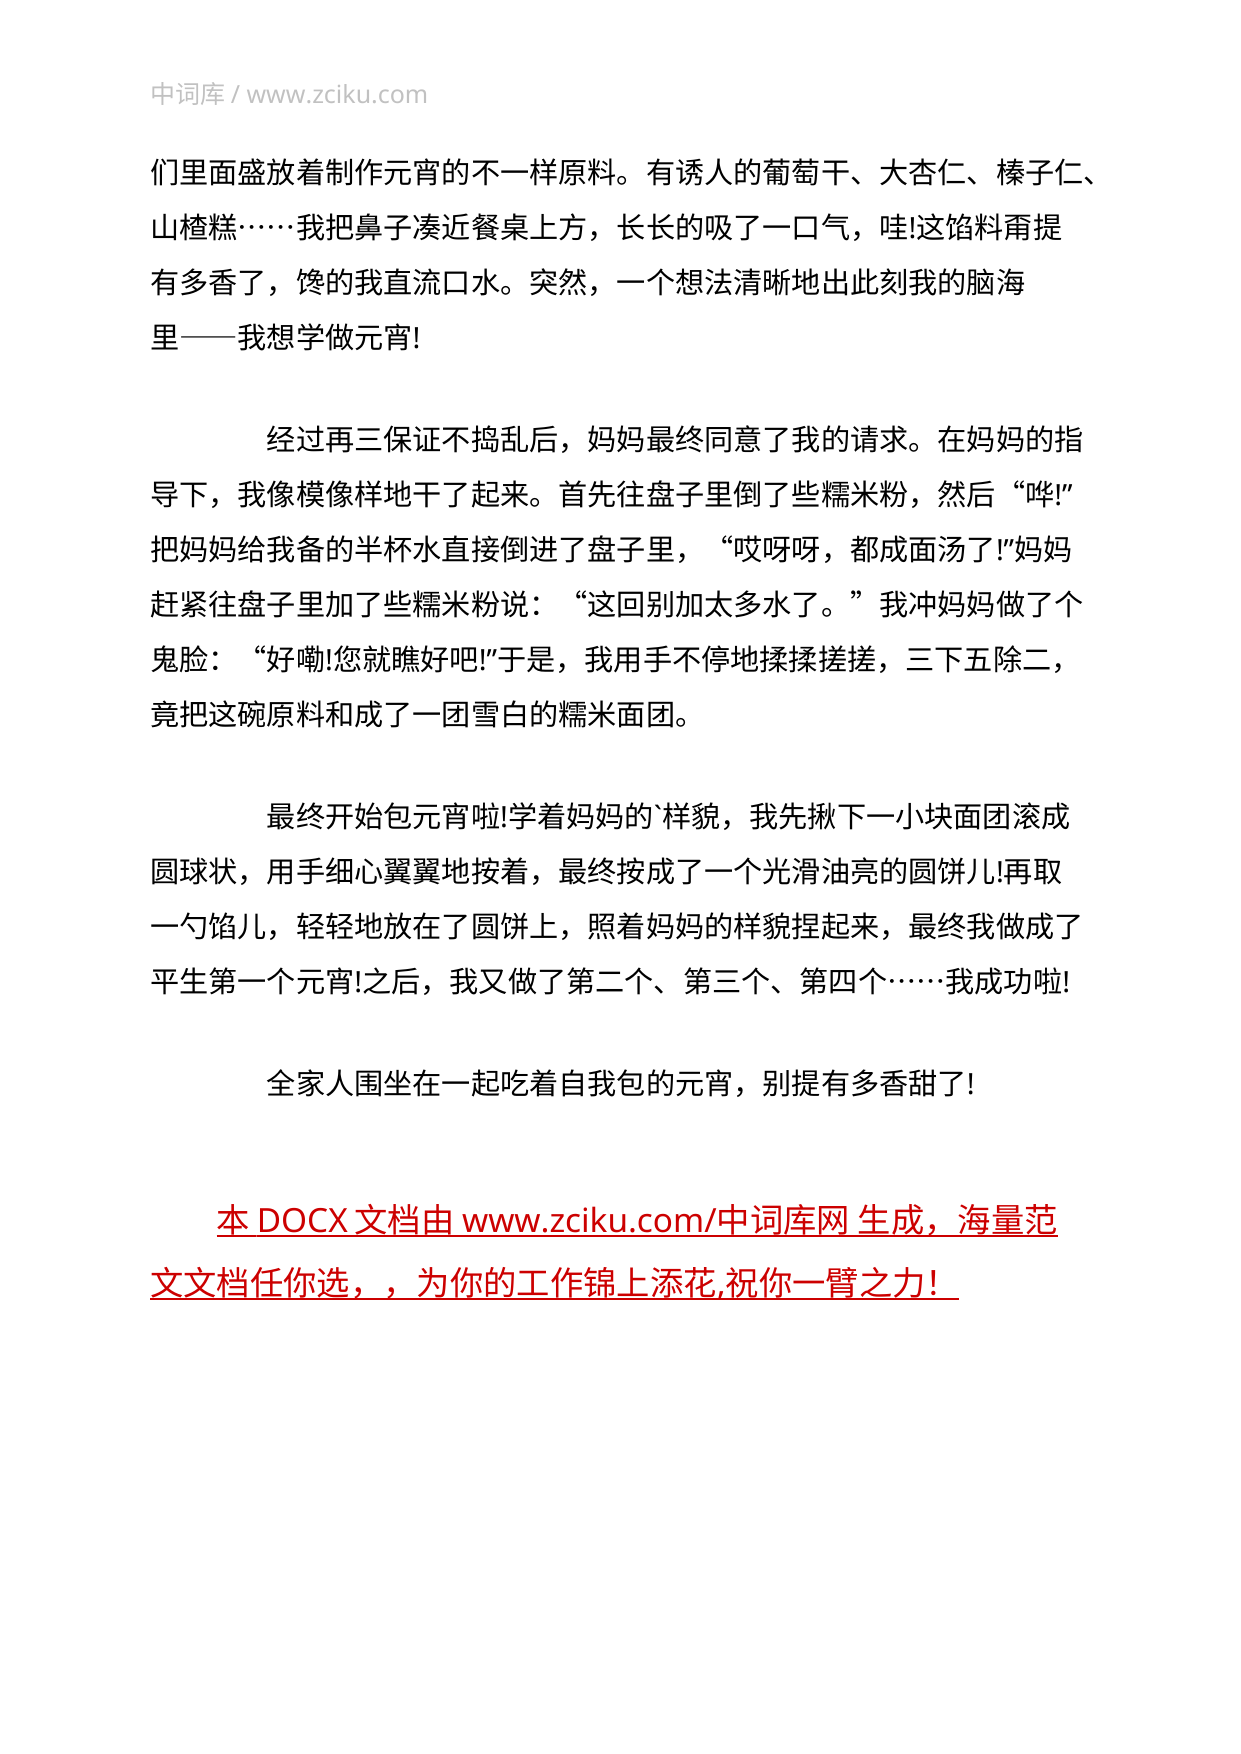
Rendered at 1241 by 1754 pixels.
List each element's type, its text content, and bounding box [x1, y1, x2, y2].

text 全家人围坐在一起吃着自我包的元宵，别提有多香甜了! [150, 1060, 1090, 1103]
text 本DOCX文档由 www.zciku.com/中词库网 生成，海量范文文档任你选，，为你的工作锦上添花,祝你一臂之力！ [150, 1193, 1090, 1305]
text 最终开始包元宵啦!学着妈妈的`样貌，我先揪下一小块面团滚成圆球状，用手细心翼翼地按着，最终按成了一个光滑油亮的圆饼儿!再取一勺馅儿，轻轻地放在了圆饼上，照着妈妈的样貌捏起来，最终我做成了平生第一个元宵!之后，我又做了第二个、第三个、第四个……我成功啦! [150, 793, 1090, 1001]
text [150, 150, 1090, 357]
text 经过再三保证不捣乱后，妈妈最终同意了我的请求。在妈妈的指导下，我像模像样地干了起来。首先往盘子里倒了些糯米粉，然后“哗!”把妈妈给我备的半杯水直接倒进了盘子里，“哎呀呀，都成面汤了!”妈妈赶紧往盘子里加了些糯米粉说：“这回别加太多水了。”我冲妈妈做了个鬼脸：“好嘞!您就瞧好吧!”于是，我用手不停地揉揉搓搓，三下五除二，竟把这碗原料和成了一团雪白的糯米面团。 [150, 417, 1090, 734]
